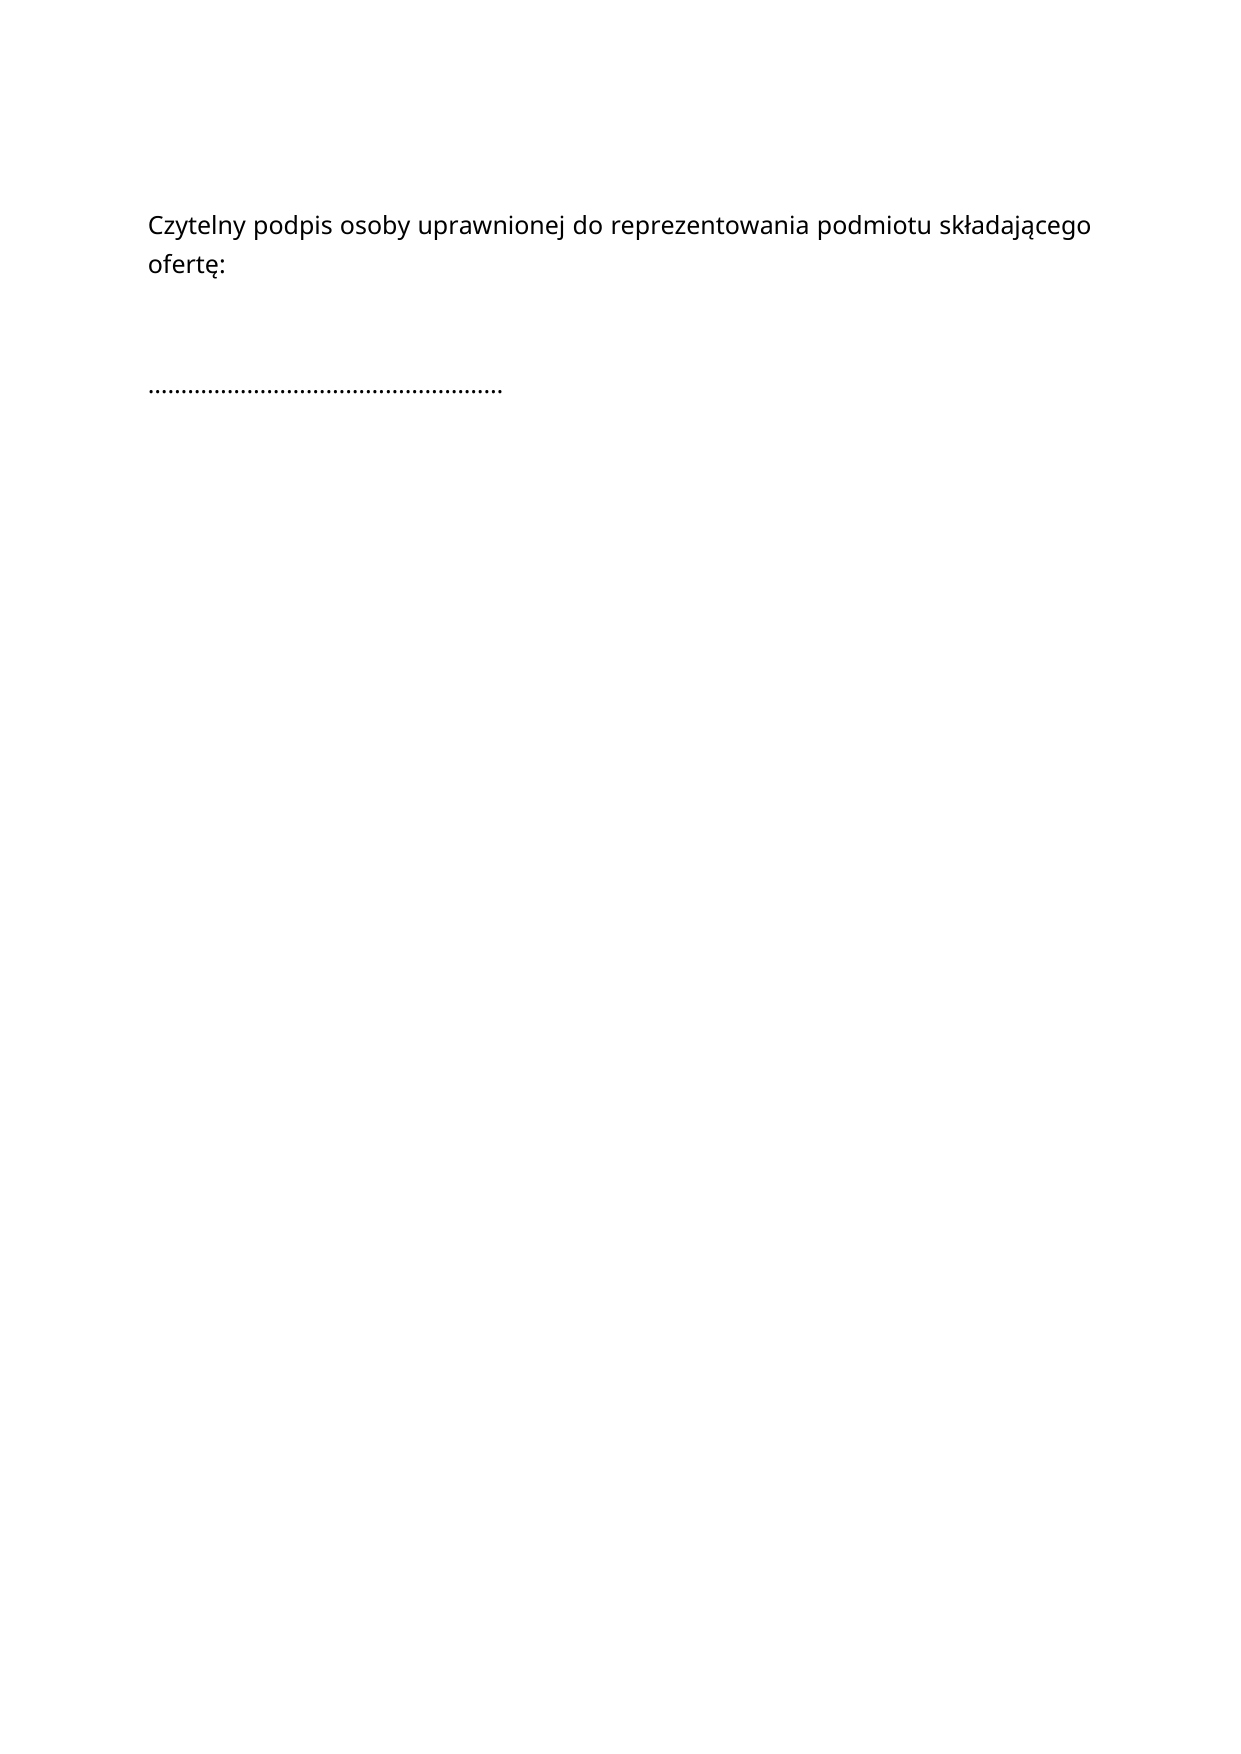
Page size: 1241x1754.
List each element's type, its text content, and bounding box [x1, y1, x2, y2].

text ……………………………………………… [148, 367, 1093, 401]
text Czytelny podpis osoby uprawnionej do reprezentowania podmiotu składającego ofertę: [148, 208, 1093, 281]
